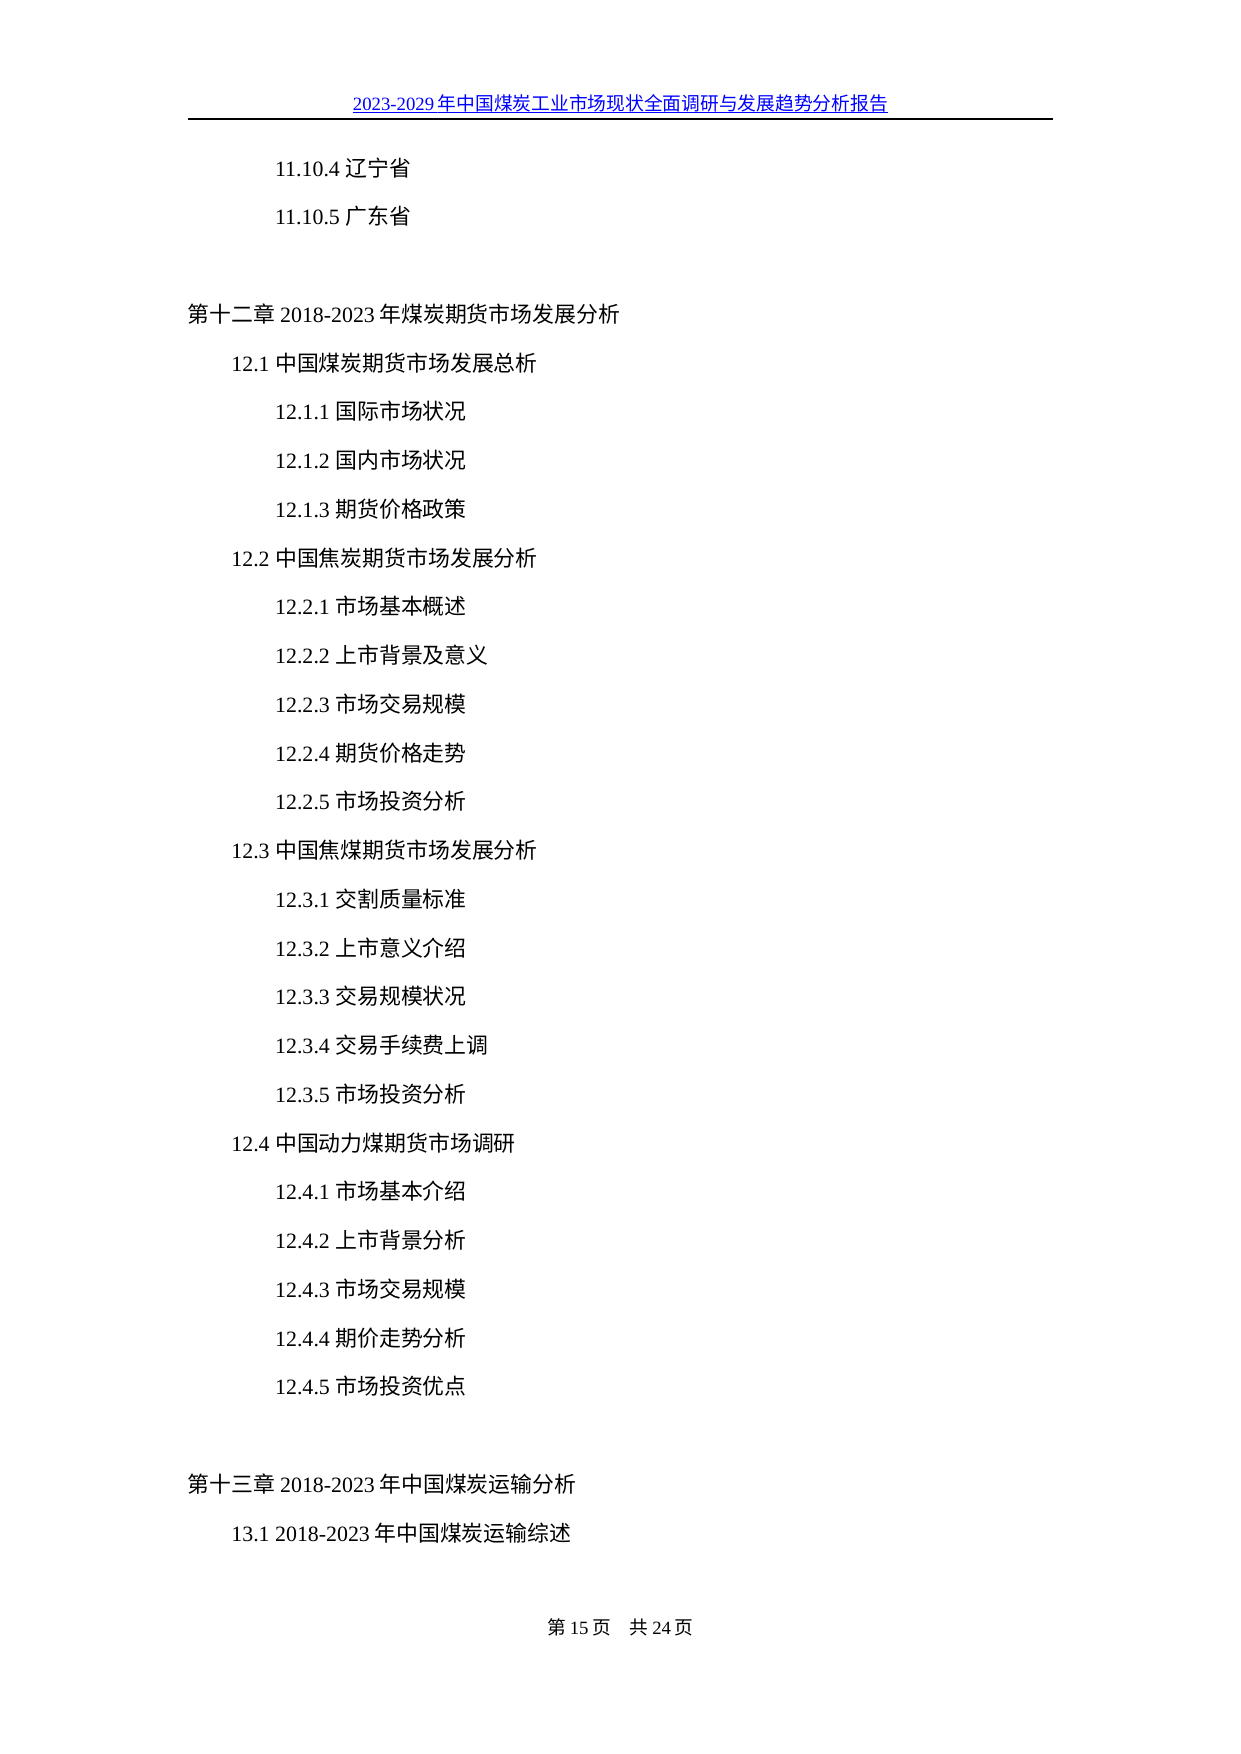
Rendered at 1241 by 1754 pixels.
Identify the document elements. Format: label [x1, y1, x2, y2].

text [187, 150, 1053, 1548]
